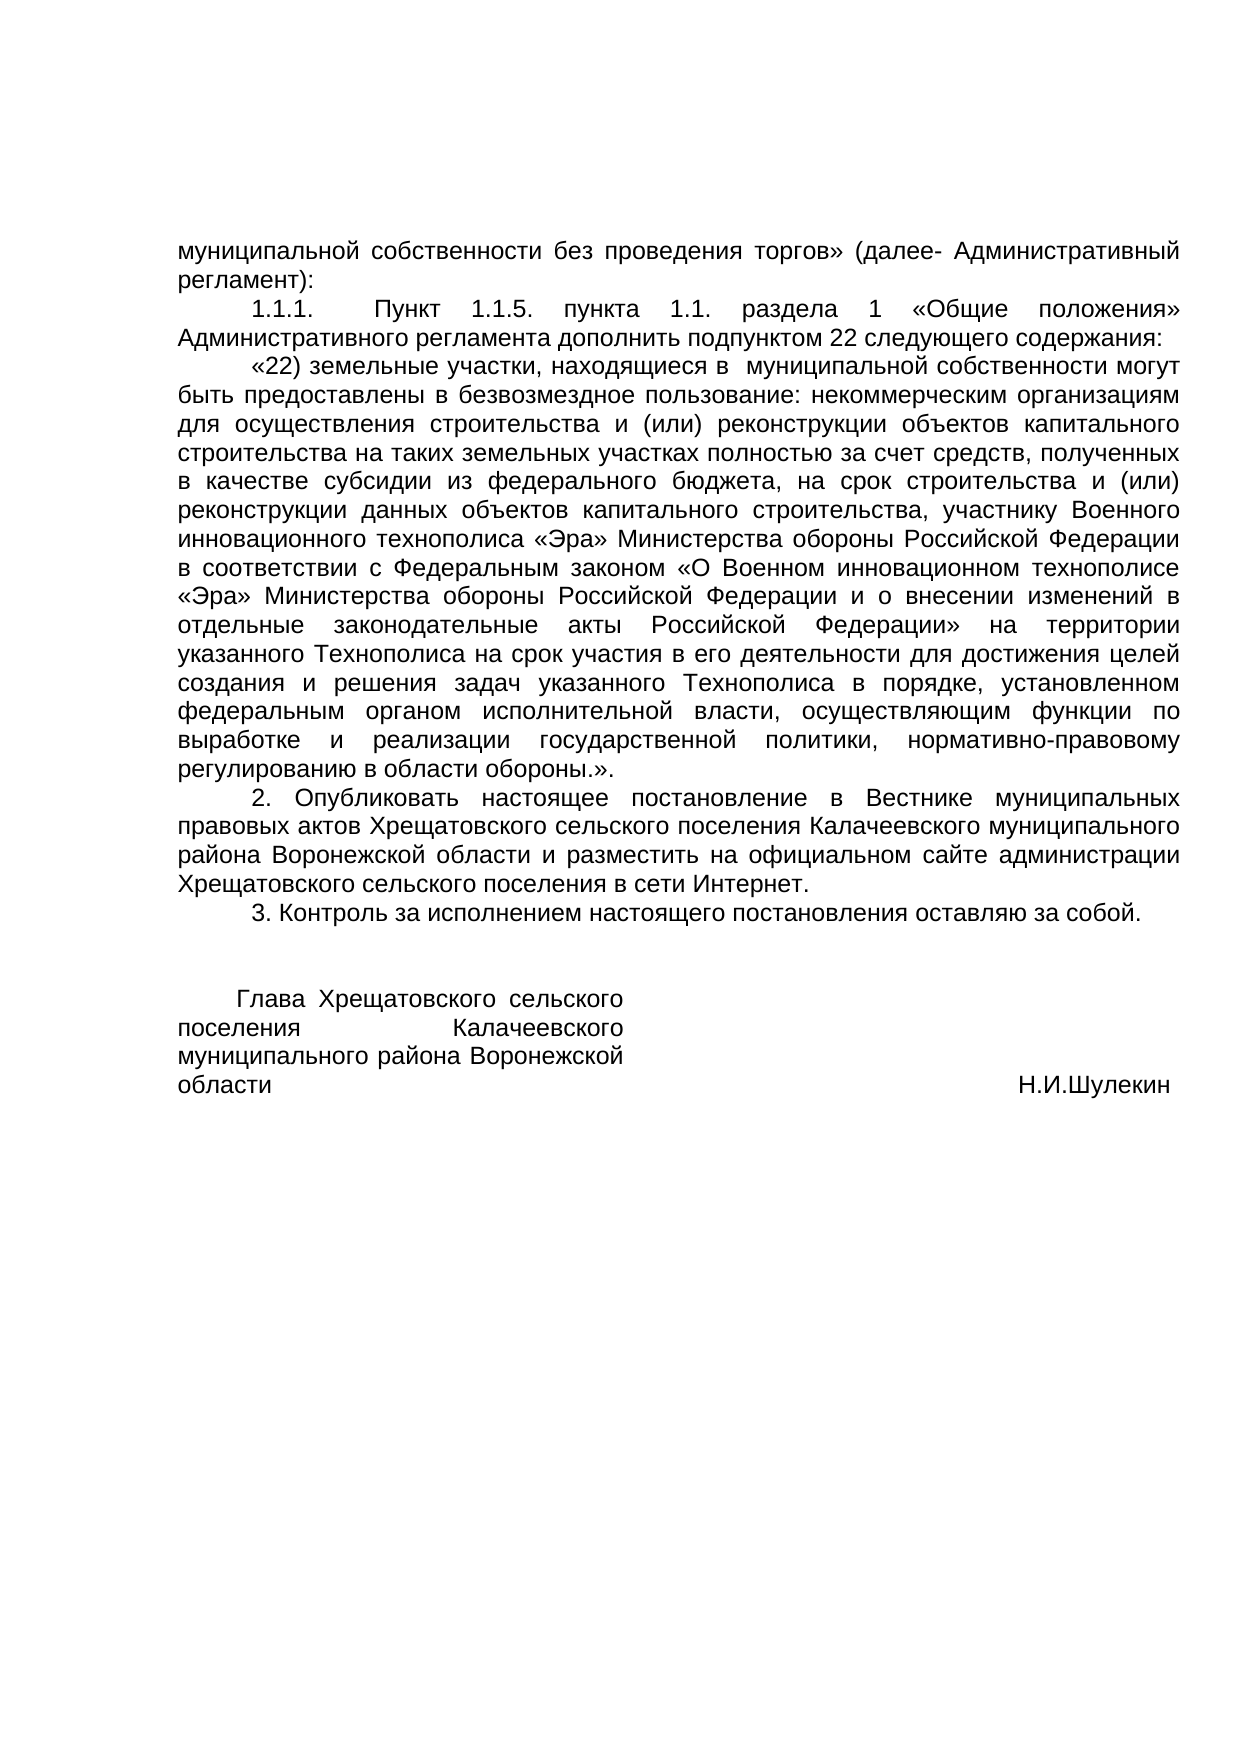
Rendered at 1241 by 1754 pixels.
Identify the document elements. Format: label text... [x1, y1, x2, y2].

text «22) земельные участки, находящиеся в муниципальной собственности могут быть предоставлены в безвозмездное пользование: некоммерческим организациям для осуществления строительства и (или) реконструкции объектов капитального строительства на таких земельных участках полностью за счет средств, полученных в качестве субсидии из федерального бюджета, на срок строительства и (или) реконструкции данных объектов капитального строительства, участнику Военного инновационного технополиса «Эра» Министерства обороны Российской Федерации в соответствии с Федеральным законом «О Военном инновационном технополисе «Эра» Министерства обороны Российской Федерации и о внесении изменений в отдельные законодательные акты Российской Федерации» на территории указанного Технополиса на срок участия в его деятельности для достижения целей создания и решения задач указанного Технополиса в порядке, установленном федеральным органом исполнительной власти, осуществляющим функции по выработке и реализации государственной политики, нормативно-правовому регулированию в области обороны.». [177, 351, 1181, 782]
table_header Глава Хрещатовского сельского поселения Калачеевского муниципального района Воронежской области [166, 984, 635, 1099]
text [177, 236, 1181, 294]
text 3. Контроль за исполнением настоящего постановления оставляю за собой. [177, 897, 1181, 926]
text 2. Опубликовать настоящее постановление в Вестнике муниципальных правовых актов Хрещатовского сельского поселения Калачеевского муниципального района Воронежской области и разместить на официальном сайте администрации Хрещатовского сельского поселения в сети Интернет. [177, 782, 1181, 897]
table_header Н.И.Шулекин [635, 984, 1182, 1099]
text 1.1.1. Пункт 1.1.5. пункта 1.1. раздела 1 «Общие положения» Административного регламента дополнить подпунктом 22 следующего содержания: [177, 294, 1181, 351]
